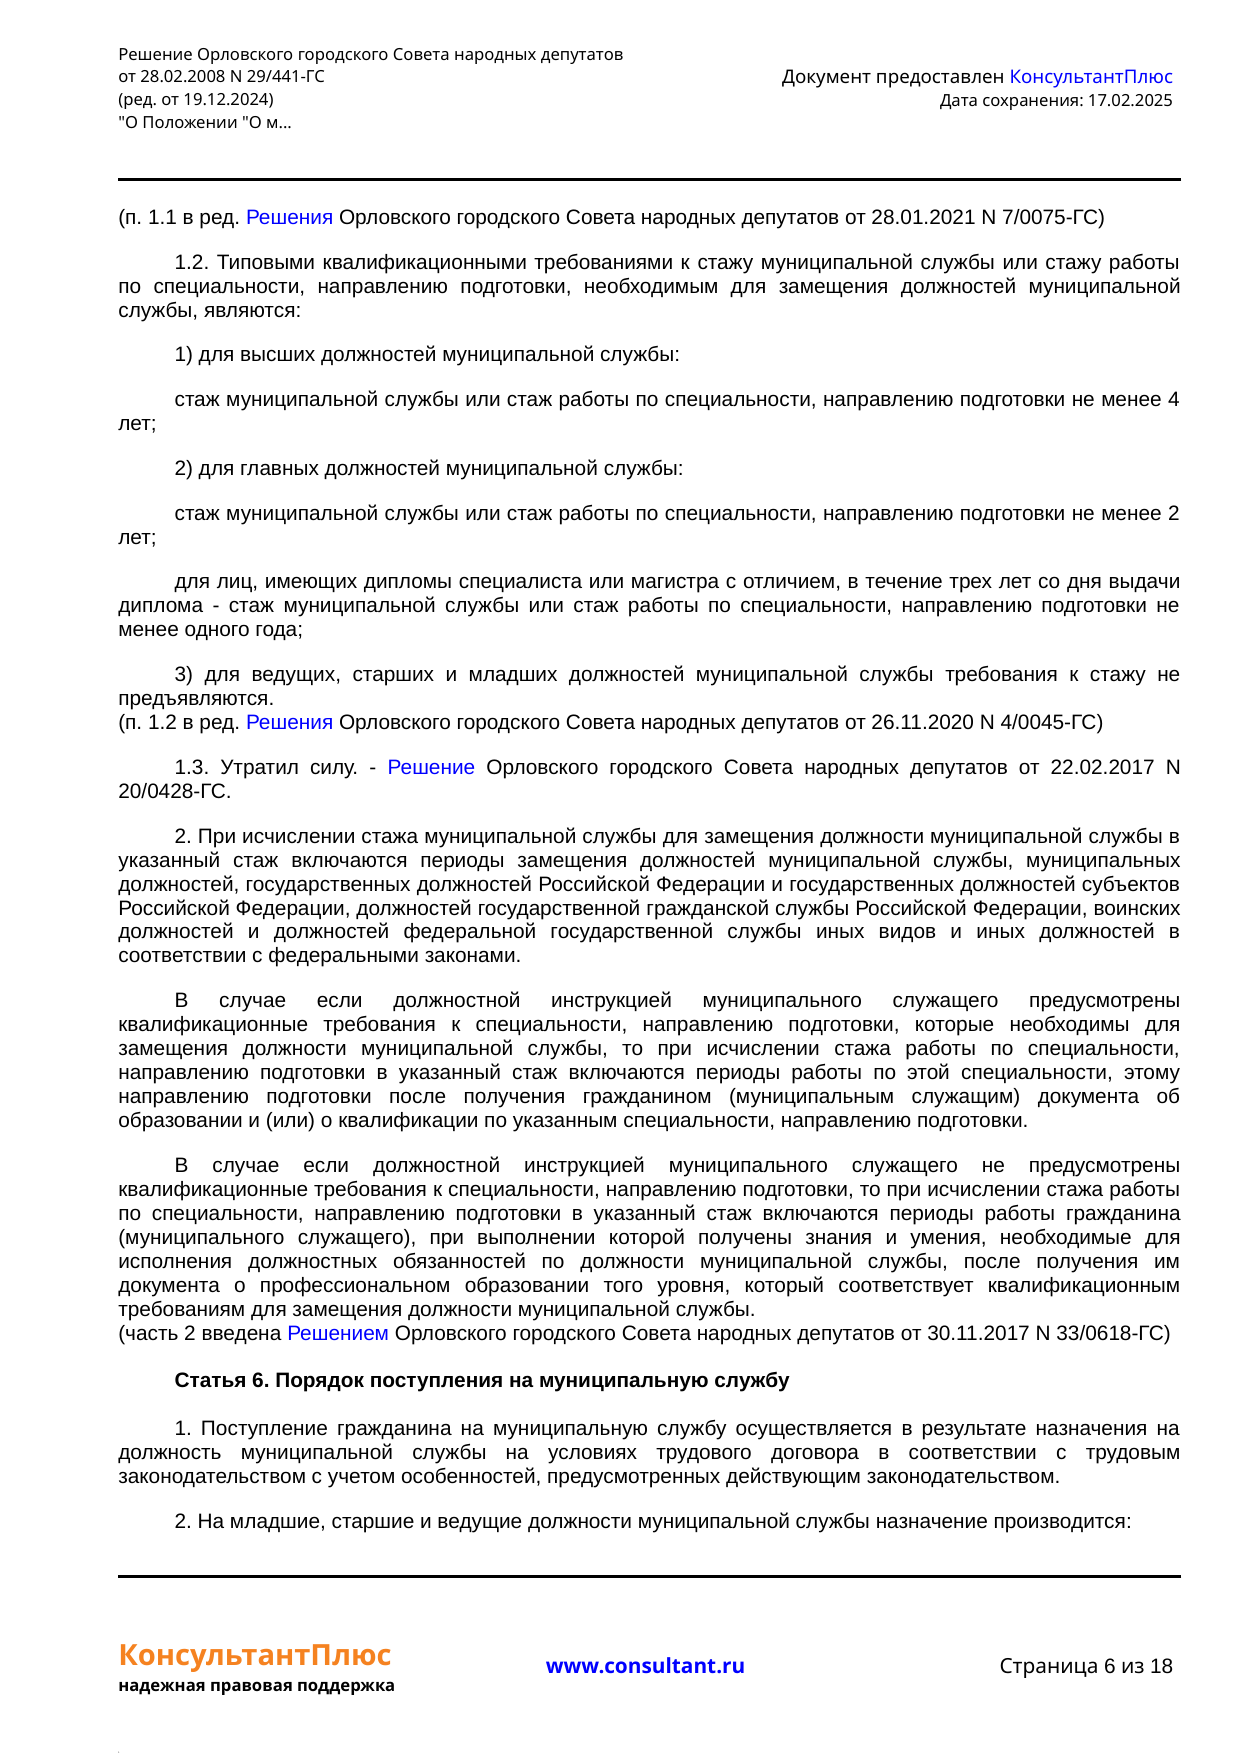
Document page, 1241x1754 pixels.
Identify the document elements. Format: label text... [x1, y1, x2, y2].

text 1) для высших должностей муниципальной службы: [118, 342, 1181, 366]
text для лиц, имеющих дипломы специалиста или магистра с отличием, в течение трех лет со дня выдачи диплома - стаж муниципальной службы или стаж работы по специальности, направлению подготовки не менее одного года; [118, 569, 1181, 641]
text 2. При исчислении стажа муниципальной службы для замещения должности муниципальной службы в указанный стаж включаются периоды замещения должностей муниципальной службы, муниципальных должностей, государственных должностей Российской Федерации и государственных должностей субъектов Российской Федерации, должностей государственной гражданской службы Российской Федерации, воинских должностей и должностей федеральной государственной службы иных видов и иных должностей в соответствии с федеральными законами. [118, 823, 1181, 967]
text 2. На младшие, старшие и ведущие должности муниципальной службы назначение производится: [118, 1509, 1181, 1533]
text 3) для ведущих, старших и младших должностей муниципальной службы требования к стажу не предъявляются. [118, 662, 1181, 710]
text стаж муниципальной службы или стаж работы по специальности, направлению подготовки не менее 2 лет; [118, 501, 1181, 548]
text стаж муниципальной службы или стаж работы по специальности, направлению подготовки не менее 4 лет; [118, 387, 1181, 435]
text 1. Поступление гражданина на муниципальную службу осуществляется в результате назначения на должность муниципальной службы на условиях трудового договора в соответствии с трудовым законодательством с учетом особенностей, предусмотренных действующим законодательством. [118, 1416, 1181, 1488]
text 1.2. Типовыми квалификационными требованиями к стажу муниципальной службы или стажу работы по специальности, направлению подготовки, необходимым для замещения должностей муниципальной службы, являются: [118, 249, 1181, 321]
text 2) для главных должностей муниципальной службы: [118, 456, 1181, 480]
text В случае если должностной инструкцией муниципального служащего предусмотрены квалификационные требования к специальности, направлению подготовки, которые необходимы для замещения должности муниципальной службы, то при исчислении стажа работы по специальности, направлению подготовки в указанный стаж включаются периоды работы по этой специальности, этому направлению подготовки после получения гражданином (муниципальным служащим) документа об образовании и (или) о квалификации по указанным специальности, направлению подготовки. [118, 988, 1181, 1132]
text В случае если должностной инструкцией муниципального служащего не предусмотрены квалификационные требования к специальности, направлению подготовки, то при исчислении стажа работы по специальности, направлению подготовки в указанный стаж включаются периоды работы гражданина (муниципального служащего), при выполнении которой получены знания и умения, необходимые для исполнения должностных обязанностей по должности муниципальной службы, после получения им документа о профессиональном образовании того уровня, который соответствует квалификационным требованиям для замещения должности муниципальной службы. [118, 1153, 1181, 1320]
text (п. 1.2 в ред. Решения Орловского городского Совета народных депутатов от 26.11.2020 N 4/0045-ГС) [118, 710, 1181, 734]
text (часть 2 введена Решением Орловского городского Совета народных депутатов от 30.11.2017 N 33/0618-ГС) [118, 1320, 1181, 1344]
text 1.3. Утратил силу. - Решение Орловского городского Совета народных депутатов от 22.02.2017 N 20/0428-ГС. [118, 755, 1181, 803]
title Статья 6. Порядок поступления на муниципальную службу [118, 1368, 1181, 1392]
text (п. 1.1 в ред. Решения Орловского городского Совета народных депутатов от 28.01.2021 N 7/0075-ГС) [118, 205, 1181, 229]
